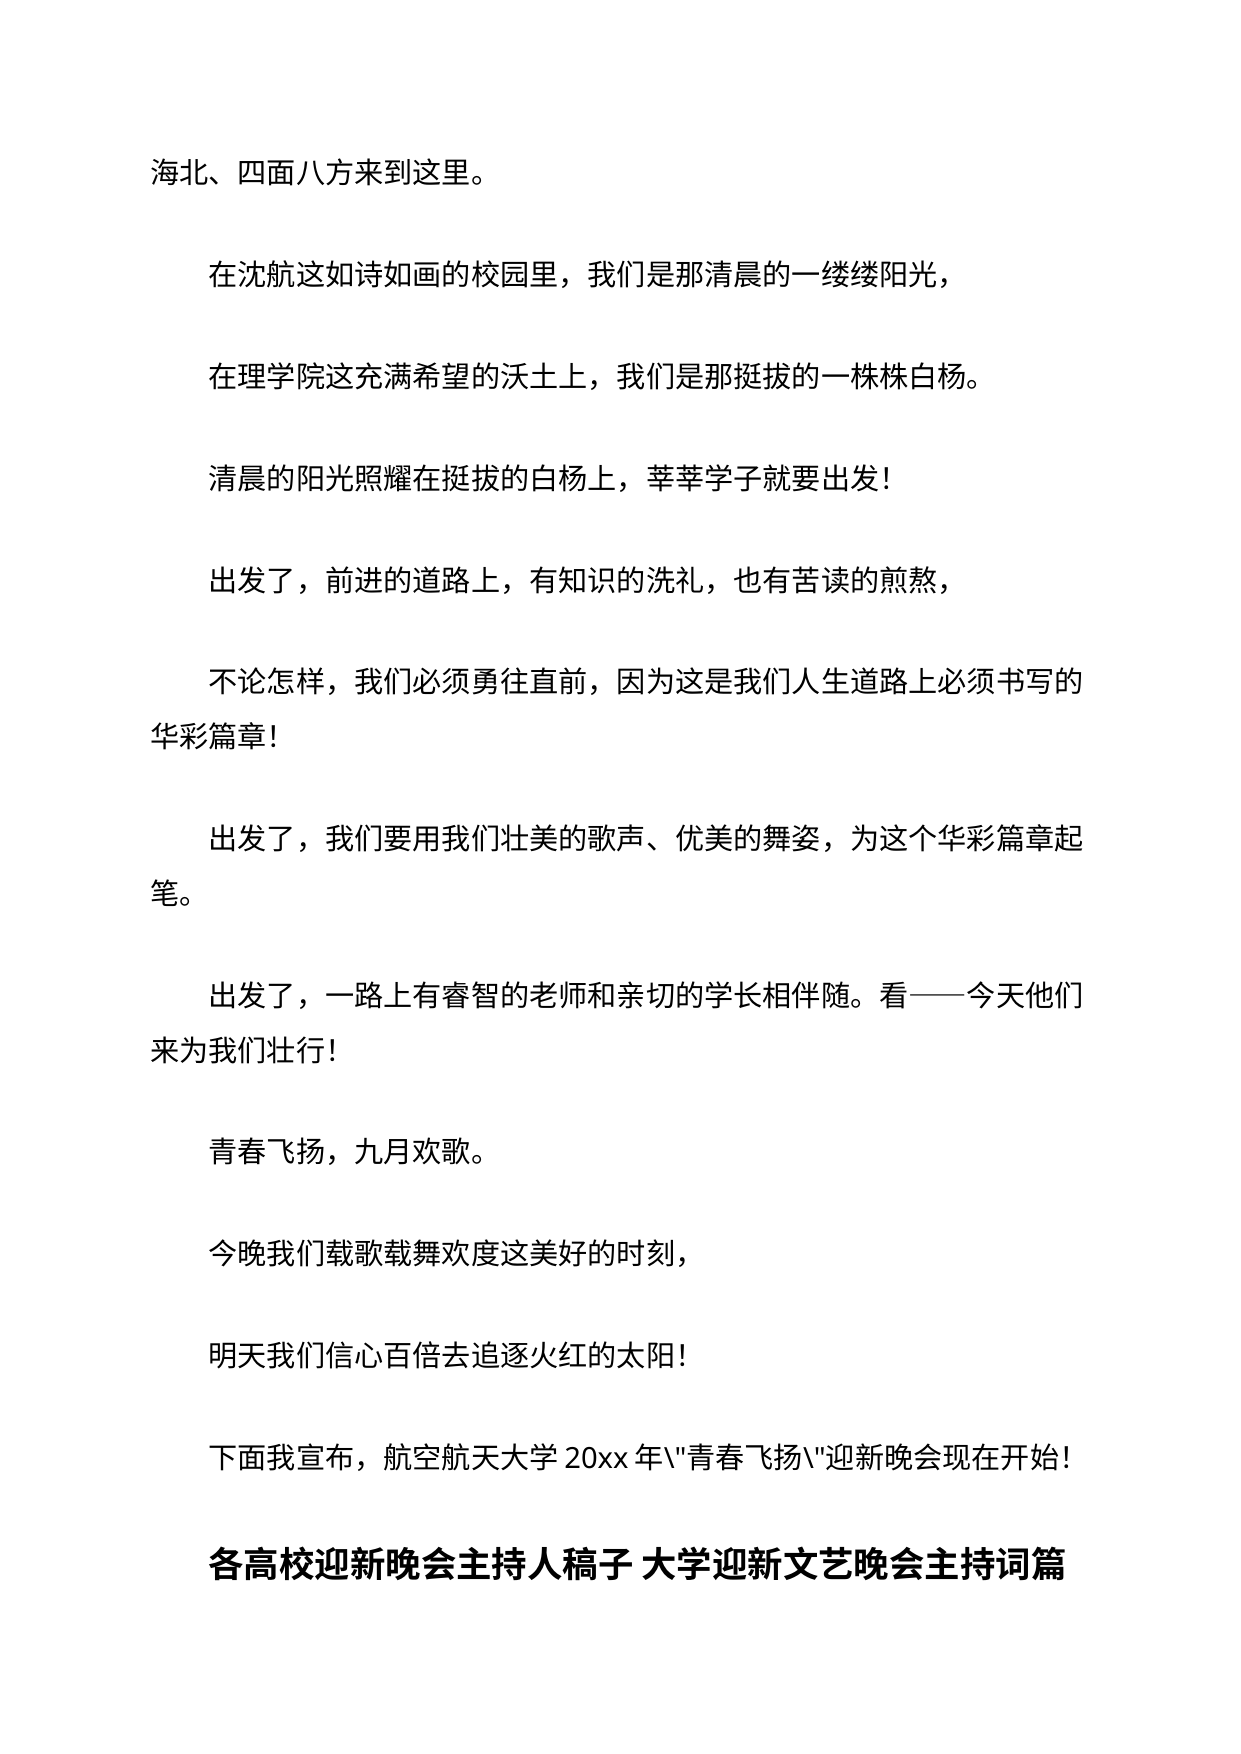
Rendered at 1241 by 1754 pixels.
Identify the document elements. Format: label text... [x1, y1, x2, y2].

text 在沈航这如诗如画的校园里，我们是那清晨的一缕缕阳光， [150, 252, 1090, 294]
text 不论怎样，我们必须勇往直前，因为这是我们人生道路上必须书写的华彩篇章！ [150, 659, 1090, 756]
text 今晚我们载歌载舞欢度这美好的时刻， [150, 1231, 1090, 1273]
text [150, 150, 1090, 192]
text 在理学院这充满希望的沃土上，我们是那挺拔的一株株白杨。 [150, 353, 1090, 396]
text 青春飞扬，九月欢歌。 [150, 1129, 1090, 1171]
text 出发了，前进的道路上，有知识的洗礼，也有苦读的煎熬， [150, 557, 1090, 599]
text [150, 1536, 1090, 1587]
text 清晨的阳光照耀在挺拔的白杨上，莘莘学子就要出发！ [150, 455, 1090, 498]
text 下面我宣布，航空航天大学20xx年\"青春飞扬\"迎新晚会现在开始！ [150, 1434, 1090, 1477]
text 出发了，我们要用我们壮美的歌声、优美的舞姿，为这个华彩篇章起笔。 [150, 816, 1090, 913]
text 出发了，一路上有睿智的老师和亲切的学长相伴随。看——今天他们来为我们壮行！ [150, 972, 1090, 1069]
text 明天我们信心百倍去追逐火红的太阳！ [150, 1332, 1090, 1375]
